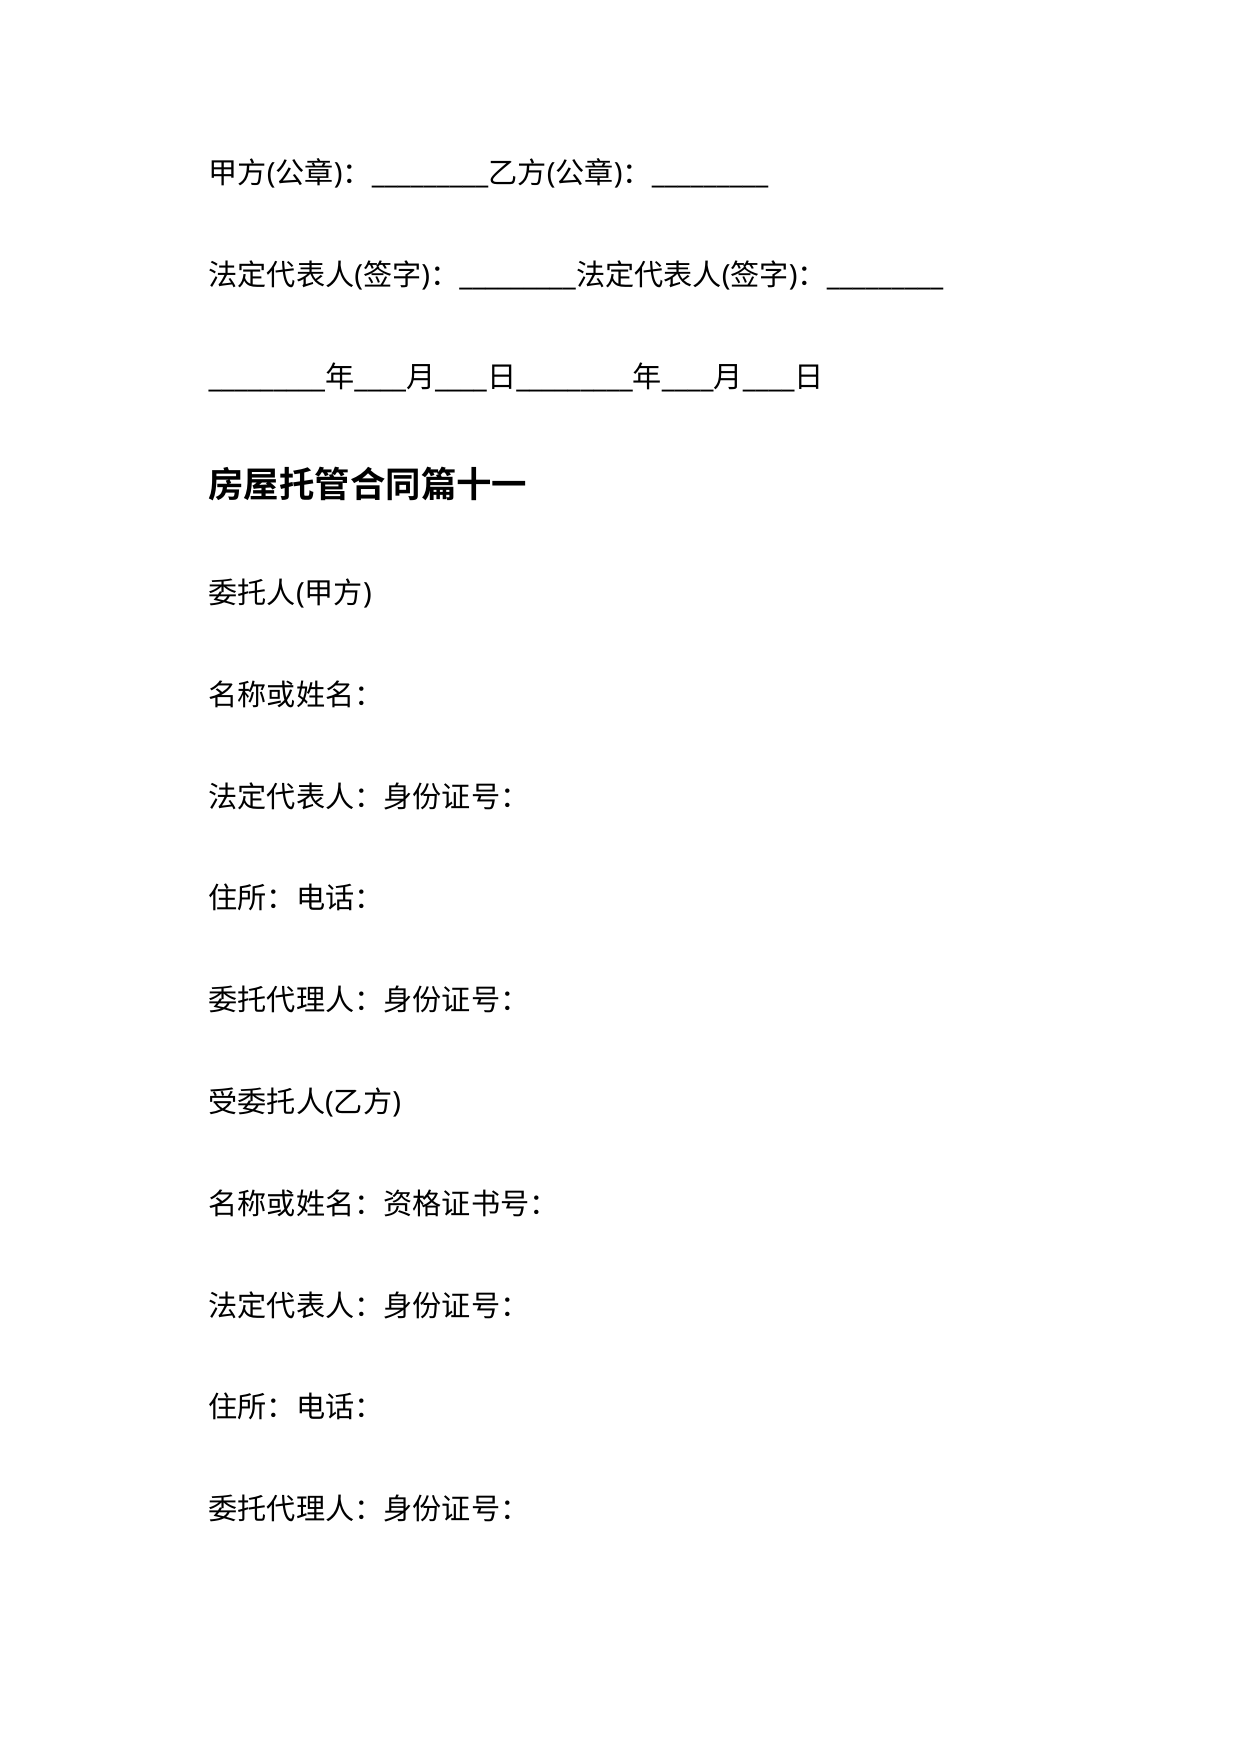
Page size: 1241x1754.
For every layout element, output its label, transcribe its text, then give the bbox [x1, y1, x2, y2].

text 法定代表人(签字)：_________法定代表人(签字)：_________ [150, 252, 1090, 294]
text 名称或姓名： [150, 671, 1090, 714]
text 甲方(公章)：_________乙方(公章)：_________ [150, 150, 1090, 192]
text 房屋托管合同篇十一 [150, 456, 1090, 507]
text 受委托人(乙方) [150, 1078, 1090, 1121]
text 法定代表人：身份证号： [150, 1282, 1090, 1324]
text 委托代理人：身份证号： [150, 977, 1090, 1019]
text 委托代理人：身份证号： [150, 1486, 1090, 1528]
text 名称或姓名：资格证书号： [150, 1180, 1090, 1223]
text 住所：电话： [150, 1384, 1090, 1426]
text _________年____月____日_________年____月____日 [150, 354, 1090, 396]
text 住所：电话： [150, 875, 1090, 917]
text 法定代表人：身份证号： [150, 773, 1090, 815]
text 委托人(甲方) [150, 569, 1090, 612]
